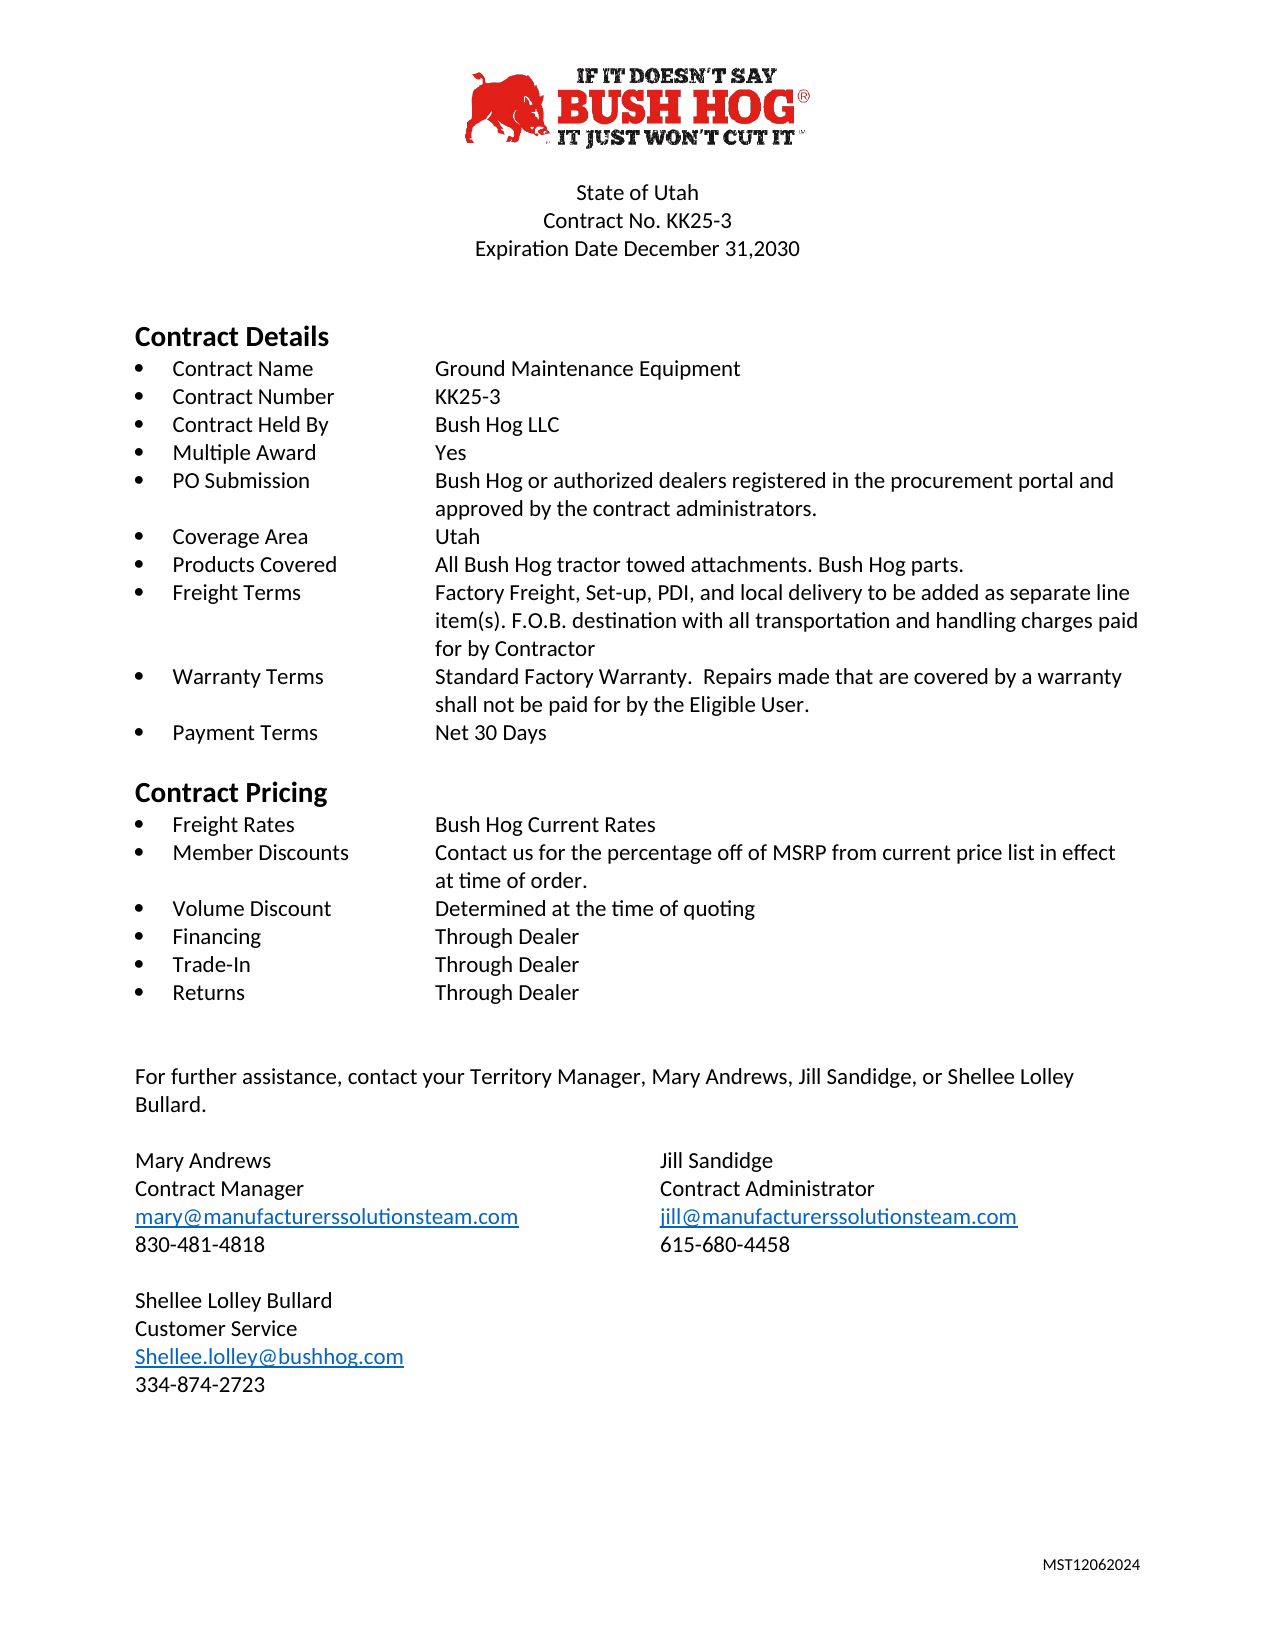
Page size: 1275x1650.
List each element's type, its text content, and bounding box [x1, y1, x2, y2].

list Trade-In Through Dealer [135, 950, 1140, 978]
text shall not be paid for by the Eligible User. [172, 690, 1140, 718]
text 334-874-2723 [135, 1370, 1140, 1398]
list Returns Through Dealer [135, 978, 1140, 1006]
list Member Discounts Contact us for the percentage off of MSRP from current price list in effect [135, 838, 1140, 866]
text State of Utah [135, 178, 1140, 206]
list Freight Rates Bush Hog Current Rates [135, 810, 1140, 838]
text For further assistance, contact your Territory Manager, Mary Andrews, Jill Sandidge, or Shellee Lolley Bullard. [135, 1062, 1140, 1118]
text Customer Service [135, 1314, 1140, 1342]
list Warranty Terms Standard Factory Warranty. Repairs made that are covered by a warranty [135, 662, 1140, 690]
text mary@manufacturerssolutionsteam.com jill@manufacturerssolutionsteam.com [135, 1202, 1140, 1230]
list Financing Through Dealer [135, 922, 1140, 950]
text at time of order. [360, 866, 1140, 894]
list Payment Terms Net 30 Days [135, 718, 1140, 746]
text Shellee Lolley Bullard [135, 1286, 1140, 1314]
text Shellee.lolley@bushhog.com [135, 1342, 1140, 1370]
text Contract Details [135, 318, 1140, 354]
text approved by the contract administrators. [172, 494, 1140, 522]
list Volume Discount Determined at the time of quoting [135, 894, 1140, 922]
list Contract Name Ground Maintenance Equipment [135, 354, 1140, 382]
list Products Covered All Bush Hog tractor towed attachments. Bush Hog parts. [135, 550, 1140, 578]
list Multiple Award Yes [135, 438, 1140, 466]
text Mary Andrews Jill Sandidge [135, 1146, 1140, 1174]
picture [456, 58, 813, 156]
text item(s). F.O.B. destination with all transportation and handling charges paid for by Contractor [172, 606, 1140, 662]
text Contract No. KK25-3 [135, 206, 1140, 234]
list Freight Terms Factory Freight, Set-up, PDI, and local delivery to be added as separate line [135, 578, 1140, 606]
text Contract Manager Contract Administrator [135, 1174, 1140, 1202]
list Contract Held By Bush Hog LLC [135, 410, 1140, 438]
list PO Submission Bush Hog or authorized dealers registered in the procurement portal and [135, 466, 1140, 494]
text Contract Pricing [135, 774, 1140, 810]
text 830-481-4818 615-680-4458 [135, 1230, 1140, 1258]
text Expiration Date December 31,2030 [135, 234, 1140, 262]
list Coverage Area Utah [135, 522, 1140, 550]
list Contract Number KK25-3 [135, 382, 1140, 410]
